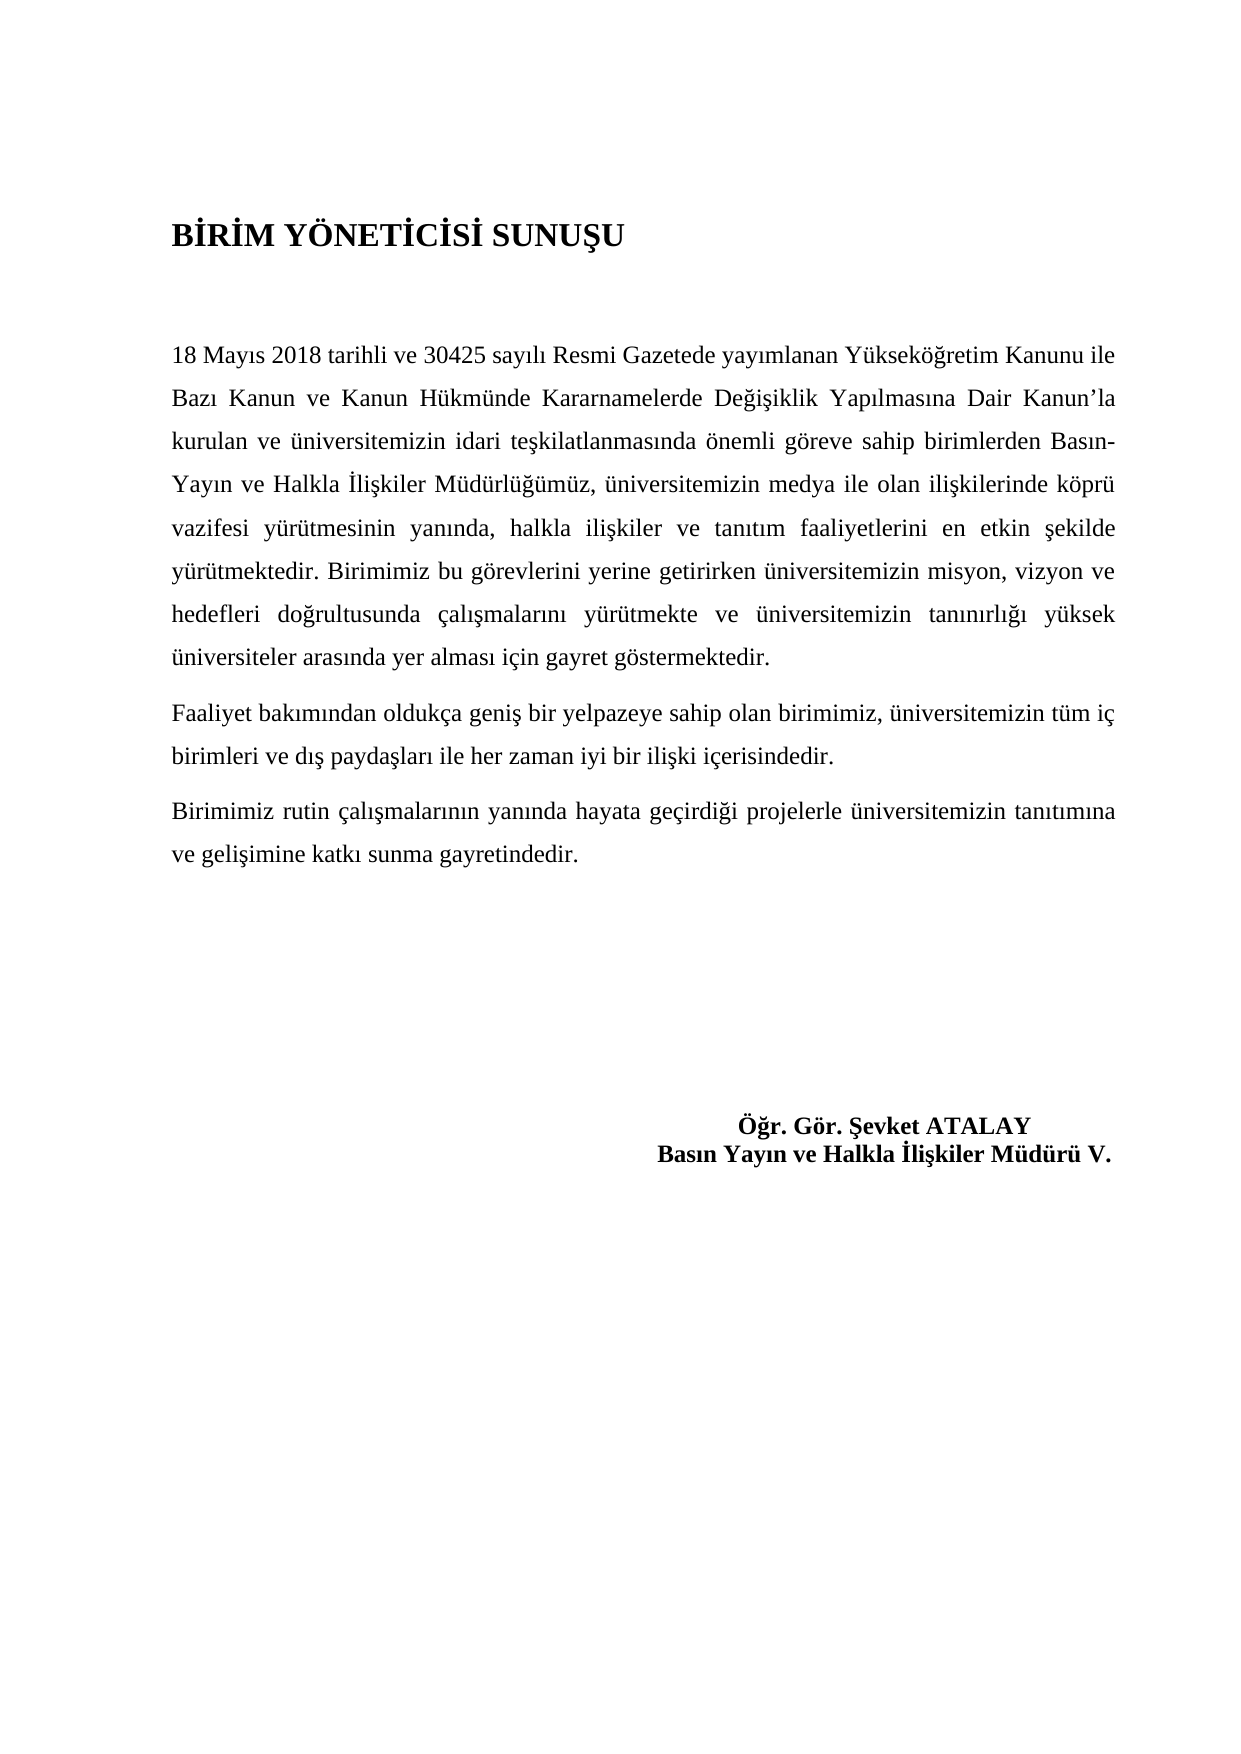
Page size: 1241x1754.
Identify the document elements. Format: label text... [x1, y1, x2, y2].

subtitle BİRİM YÖNETİCİSİ SUNUŞU [171, 216, 1116, 254]
text Birimimiz rutin çalışmalarının yanında hayata geçirdiği projelerle üniversitemizin tanıtımına ve gelişimine katkı sunma gayretindedir. [171, 796, 1116, 868]
text Öğr. Gör. Şevket ATALAY [688, 1111, 1116, 1139]
text Faaliyet bakımından oldukça geniş bir yelpazeye sahip olan birimimiz, üniversitemizin tüm iç birimleri ve dış paydaşları ile her zaman iyi bir ilişki içerisindedir. [171, 698, 1116, 769]
text 18 Mayıs 2018 tarihli ve 30425 sayılı Resmi Gazetede yayımlanan Yükseköğretim Kanunu ile Bazı Kanun ve Kanun Hükmünde Kararnamelerde Değişiklik Yapılmasına Dair Kanun’la kurulan ve üniversitemizin idari teşkilatlanmasında önemli göreve sahip birimlerden Basın-Yayın ve Halkla İlişkiler Müdürlüğümüz, üniversitemizin medya ile olan ilişkilerinde köprü vazifesi yürütmesinin yanında, halkla ilişkiler ve tanıtım faaliyetlerini en etkin şekilde yürütmektedir. Birimimiz bu görevlerini yerine getirirken üniversitemizin misyon, vizyon ve hedefleri doğrultusunda çalışmalarını yürütmekte ve üniversitemizin tanınırlığı yüksek üniversiteler arasında yer alması için gayret göstermektedir. [171, 340, 1116, 671]
text Basın Yayın ve Halkla İlişkiler Müdürü V. [171, 1139, 1116, 1168]
